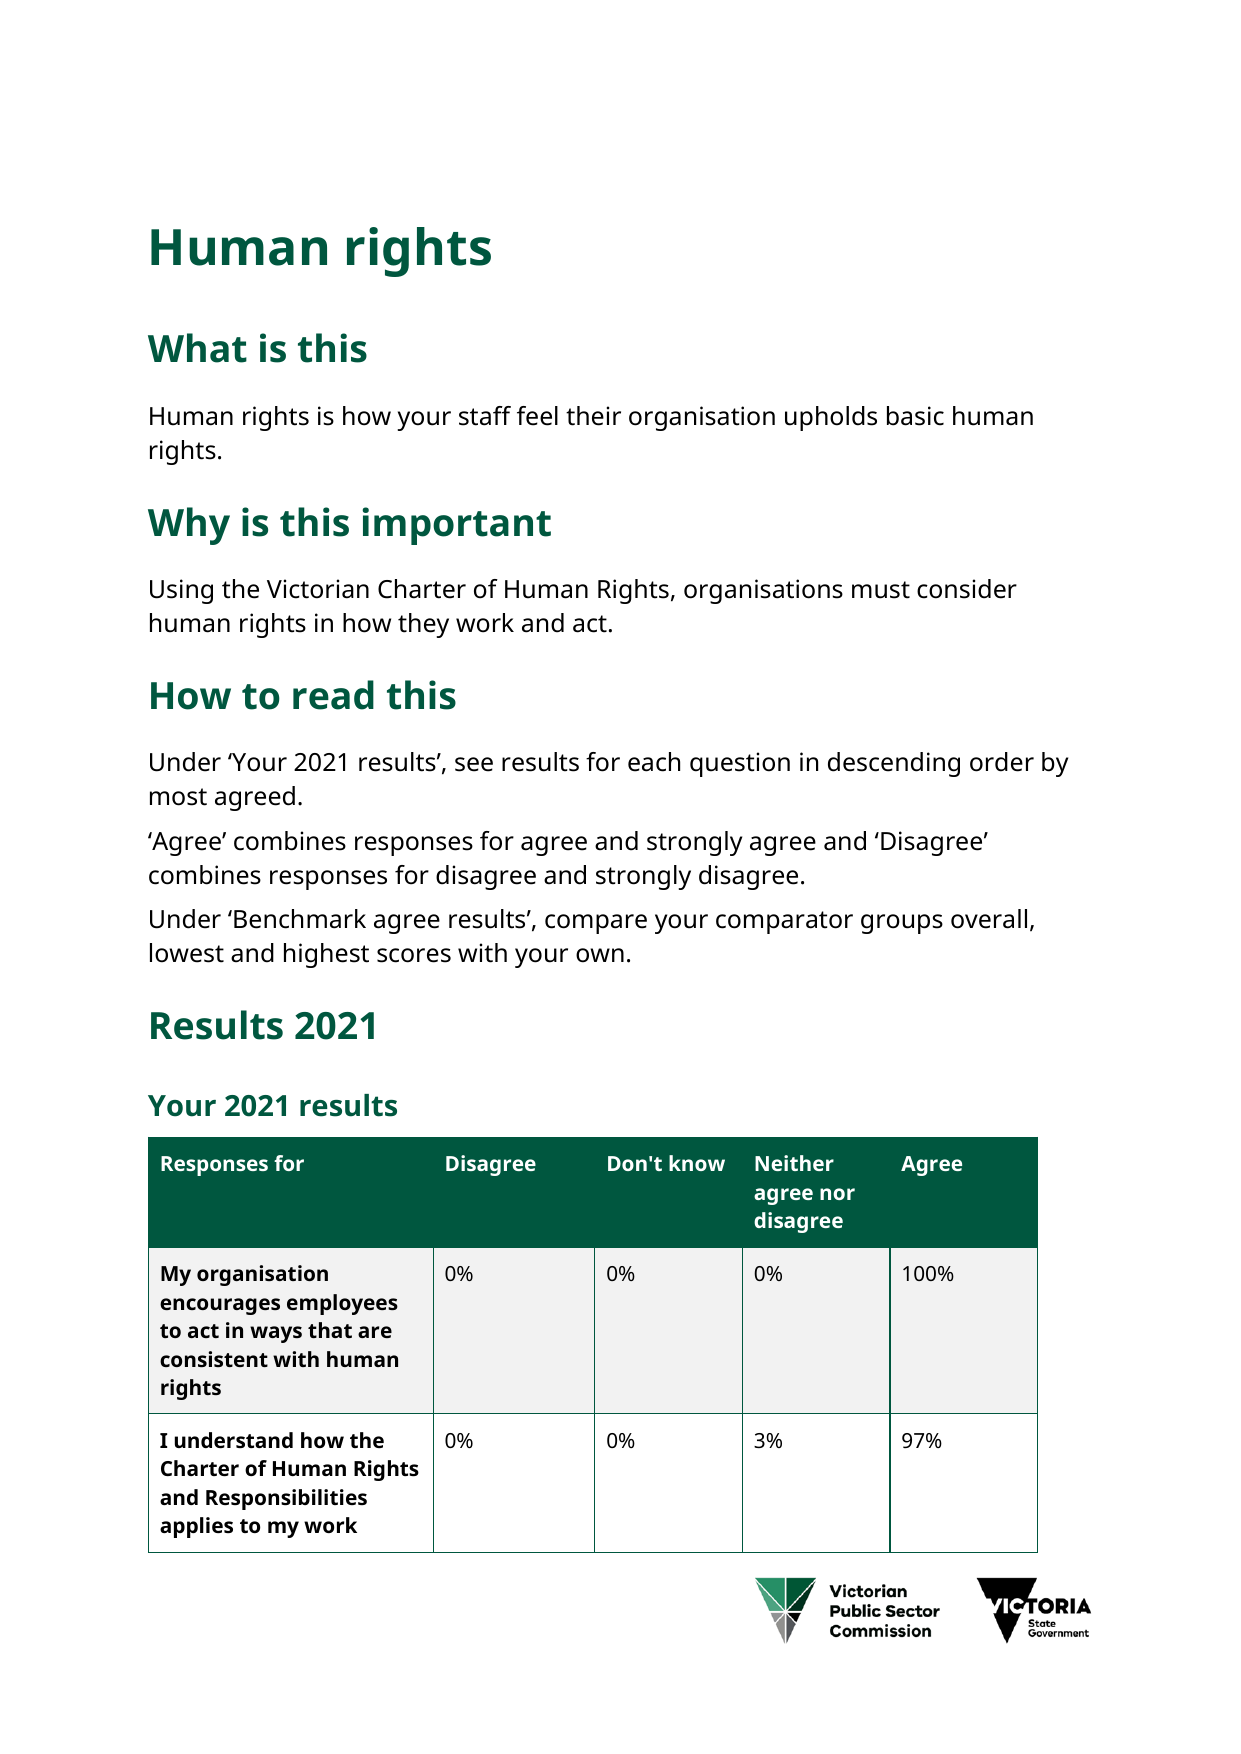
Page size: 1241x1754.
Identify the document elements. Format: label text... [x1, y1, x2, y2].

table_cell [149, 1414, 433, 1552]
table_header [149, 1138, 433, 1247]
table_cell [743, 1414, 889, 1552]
subtitle Why is this important [148, 496, 1092, 547]
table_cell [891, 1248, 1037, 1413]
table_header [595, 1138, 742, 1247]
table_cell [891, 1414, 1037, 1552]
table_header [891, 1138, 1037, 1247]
text Using the Victorian Charter of Human Rights, organisations must consider human rights in how they work and act. [148, 572, 1092, 640]
subtitle Human rights [148, 212, 1092, 280]
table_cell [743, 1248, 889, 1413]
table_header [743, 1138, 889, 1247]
picture [754, 1577, 1093, 1645]
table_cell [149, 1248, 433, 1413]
subtitle Results 2021 [148, 999, 1092, 1050]
text Under ‘Benchmark agree results’, compare your comparator groups overall, lowest and highest scores with your own. [148, 902, 1092, 970]
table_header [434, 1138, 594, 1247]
subtitle How to read this [148, 669, 1092, 720]
text ‘Agree’ combines responses for agree and strongly agree and ‘Disagree’ combines responses for disagree and strongly disagree. [148, 823, 1092, 891]
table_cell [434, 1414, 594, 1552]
text Under ‘Your 2021 results’, see results for each question in descending order by most agreed. [148, 745, 1092, 813]
text Human rights is how your staff feel their organisation upholds basic human rights. [148, 398, 1092, 467]
subtitle Your 2021 results [148, 1085, 1092, 1125]
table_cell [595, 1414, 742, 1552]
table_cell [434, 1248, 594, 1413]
subtitle What is this [148, 323, 1092, 374]
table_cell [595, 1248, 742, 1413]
